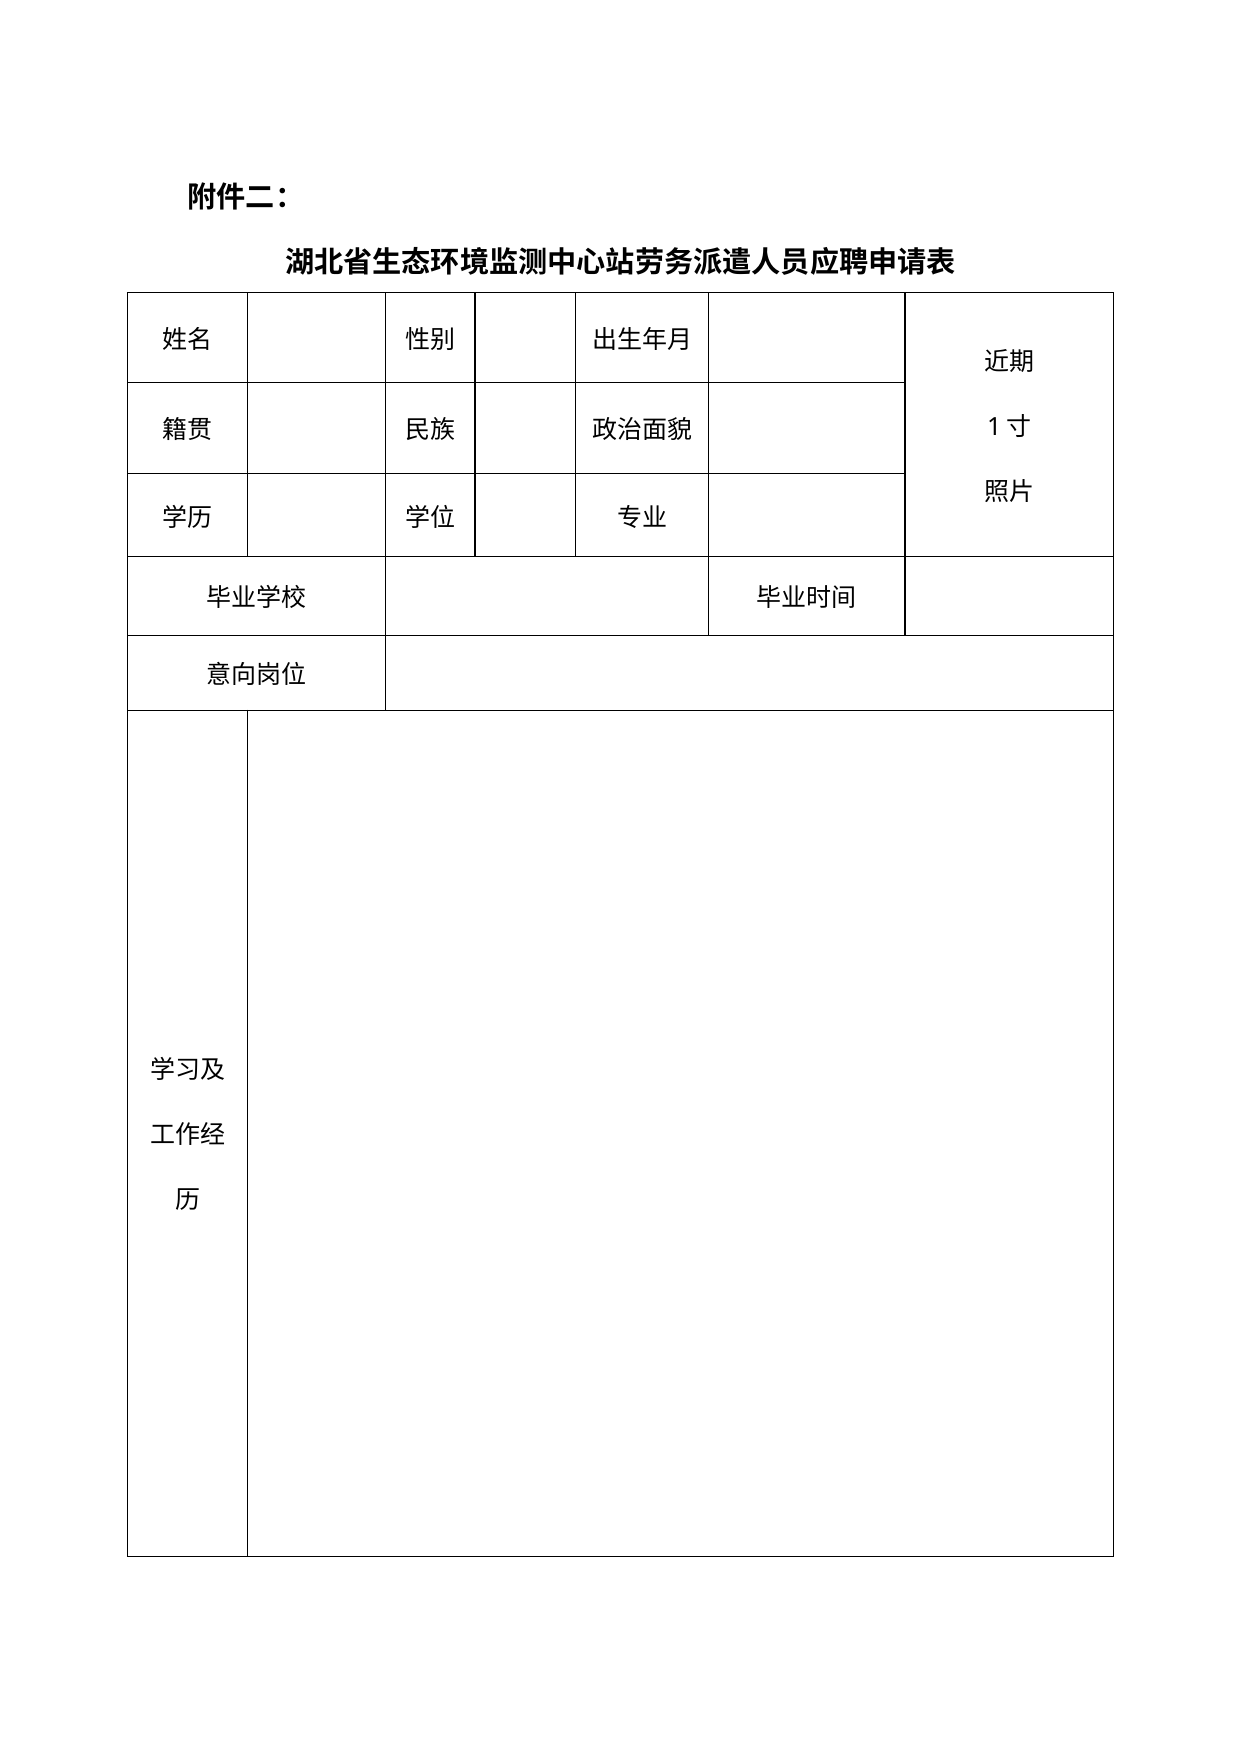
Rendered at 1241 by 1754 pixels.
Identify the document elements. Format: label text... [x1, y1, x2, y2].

table_header 性别 [386, 293, 474, 382]
table_header [476, 293, 575, 382]
table_cell 毕业学校 [128, 557, 385, 634]
table_cell 籍贯 [128, 383, 247, 473]
table_header [248, 293, 385, 382]
table_cell [248, 711, 1113, 1556]
table_cell 民族 [386, 383, 474, 473]
table_cell 毕业时间 [709, 557, 904, 634]
table_header 姓名 [128, 293, 247, 382]
table_cell 意向岗位 [128, 636, 385, 709]
table_cell 政治面貌 [576, 383, 708, 473]
table_cell [248, 474, 385, 556]
text 湖北省生态环境监测中心站劳务派遣人员应聘申请表 [187, 227, 1053, 292]
table_cell [248, 383, 385, 473]
table_header 近期 1寸 照片 [906, 293, 1113, 556]
table_cell 学习及工作经历 [128, 711, 247, 1556]
table_cell [476, 474, 575, 556]
table_cell 学位 [386, 474, 474, 556]
table_cell 专业 [576, 474, 708, 556]
table_header [709, 293, 904, 382]
table_cell [386, 636, 1113, 709]
text 附件二： [187, 162, 1053, 227]
table_cell [476, 383, 575, 473]
table_cell [709, 383, 904, 473]
table_cell [709, 474, 904, 556]
table_cell [386, 557, 708, 634]
table_cell 学历 [128, 474, 247, 556]
table_cell [906, 557, 1113, 634]
table_header 出生年月 [576, 293, 708, 382]
